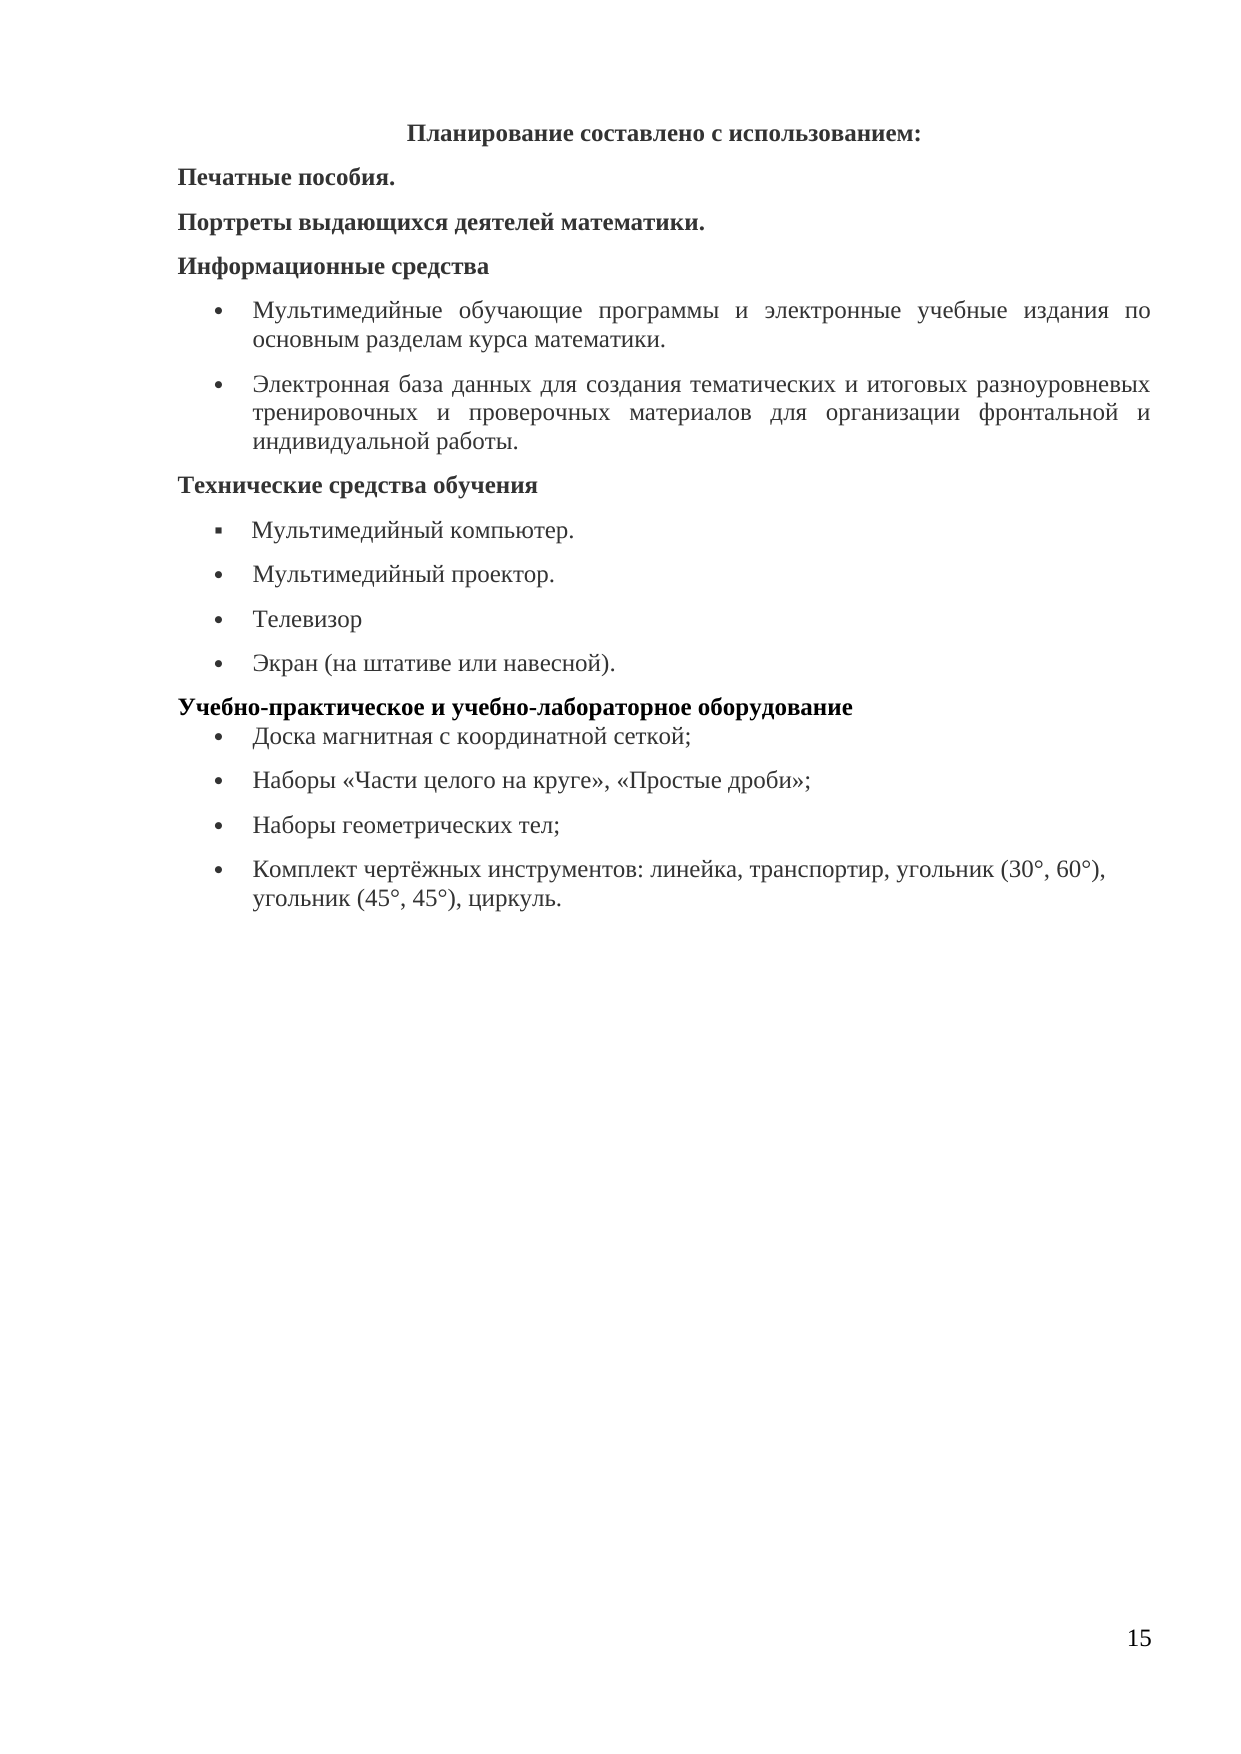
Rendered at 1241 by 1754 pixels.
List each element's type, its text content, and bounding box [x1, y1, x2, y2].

text Печатные пособия. [177, 162, 1152, 191]
text Портреты выдающихся деятелей математики. [177, 207, 1152, 236]
list Мультимедийный компьютер. [213, 515, 1152, 544]
list Мультимедийные обучающие программы и электронные учебные издания по основным разделам курса математики. [215, 296, 1152, 353]
list Телевизор [215, 604, 1152, 632]
list Доска магнитная с координатной сеткой; [215, 721, 1152, 750]
text Информационные средства [177, 251, 1152, 280]
list Мультимедийный проектор. [215, 559, 1152, 588]
text Технические средства обучения [177, 471, 1152, 499]
list Электронная база данных для создания тематических и итоговых разноуровневых тренировочных и проверочных материалов для организации фронтальной и индивидуальной работы. [215, 369, 1152, 455]
list Экран (на штативе или навесной). [215, 648, 1152, 677]
list Наборы «Части целого на круге», «Простые дроби»; [215, 766, 1152, 794]
list Комплект чертёжных инструментов: линейка, транспортир, угольник (30°, 60°), угольник (45°, 45°), циркуль. [215, 854, 1152, 912]
text Планирование составлено с использованием: [177, 118, 1152, 147]
list Наборы геометрических тел; [215, 810, 1152, 839]
text Учебно-практическое и учебно-лабораторное оборудование [177, 692, 1152, 721]
